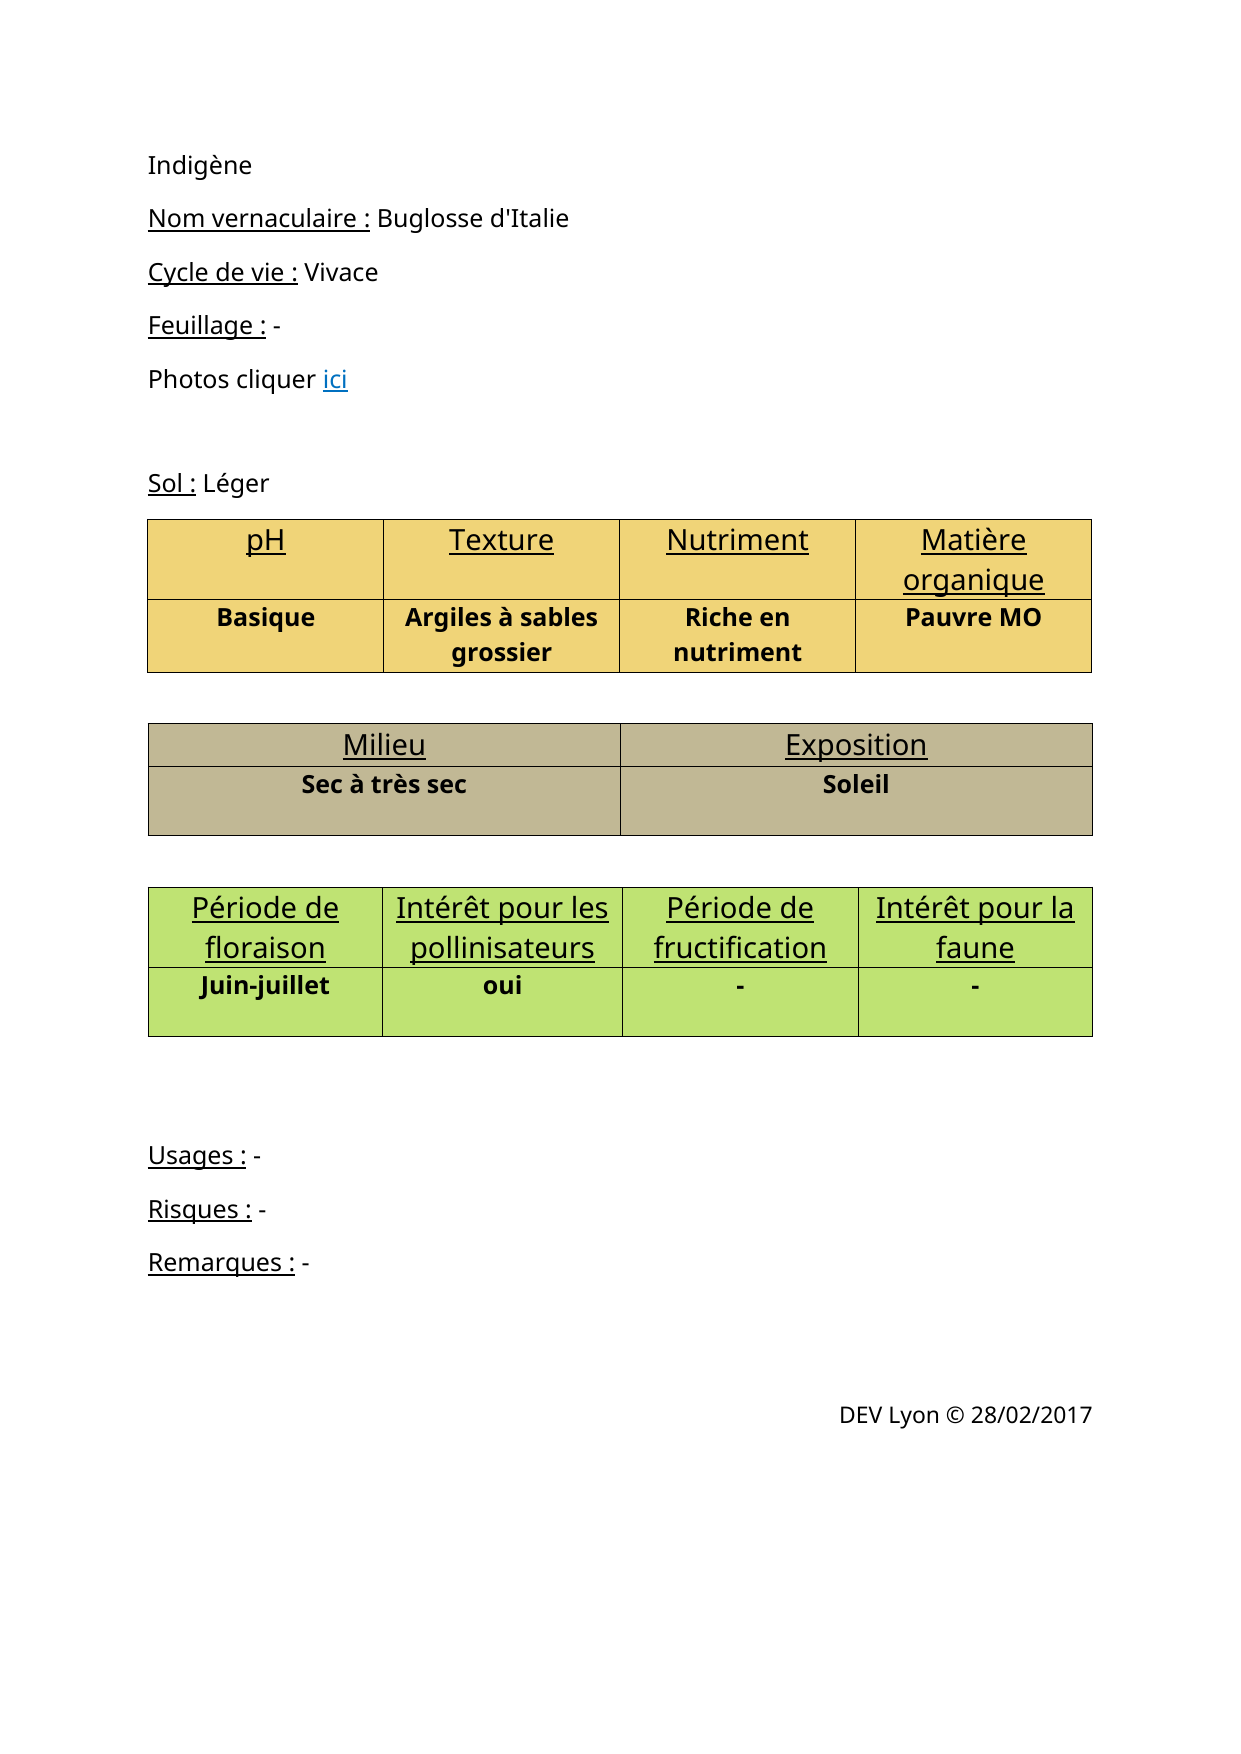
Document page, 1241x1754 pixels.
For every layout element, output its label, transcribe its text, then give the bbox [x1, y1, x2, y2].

text DEV Lyon © 28/02/2017 [148, 1399, 1093, 1430]
text Cycle de vie : Vivace [148, 254, 1093, 288]
table_header Intérêt pour les pollinisateurs [383, 888, 622, 967]
table_cell Soleil [621, 767, 1092, 835]
text Usages : - [148, 1138, 1093, 1172]
table_header Texture [384, 520, 619, 599]
table_cell Argiles à sables grossier [384, 600, 619, 672]
table_header Période de floraison [149, 888, 382, 967]
table_cell - [623, 968, 858, 1036]
table_cell Sec à très sec [149, 767, 620, 835]
table_cell Juin-juillet [149, 968, 382, 1036]
table_cell Riche en nutriment [620, 600, 855, 672]
table_cell Basique [148, 600, 383, 672]
table_header Nutriment [620, 520, 855, 599]
table_cell oui [383, 968, 622, 1036]
table_cell Pauvre MO [856, 600, 1091, 672]
text Photos cliquer ici [148, 361, 1093, 395]
text Feuillage : - [148, 308, 1093, 342]
text Indigène [148, 148, 1093, 182]
table_header Période de fructification [623, 888, 858, 967]
table_header Exposition [621, 724, 1092, 766]
table_header Milieu [149, 724, 620, 766]
text Nom vernaculaire : Buglosse d'Italie [148, 201, 1093, 235]
table_header Matière organique [856, 520, 1091, 599]
table_header pH [148, 520, 383, 599]
text Remarques : - [148, 1245, 1093, 1279]
table_header Intérêt pour la faune [859, 888, 1092, 967]
table_cell - [859, 968, 1092, 1036]
text Sol : Léger [148, 465, 1093, 499]
text Risques : - [148, 1191, 1093, 1226]
